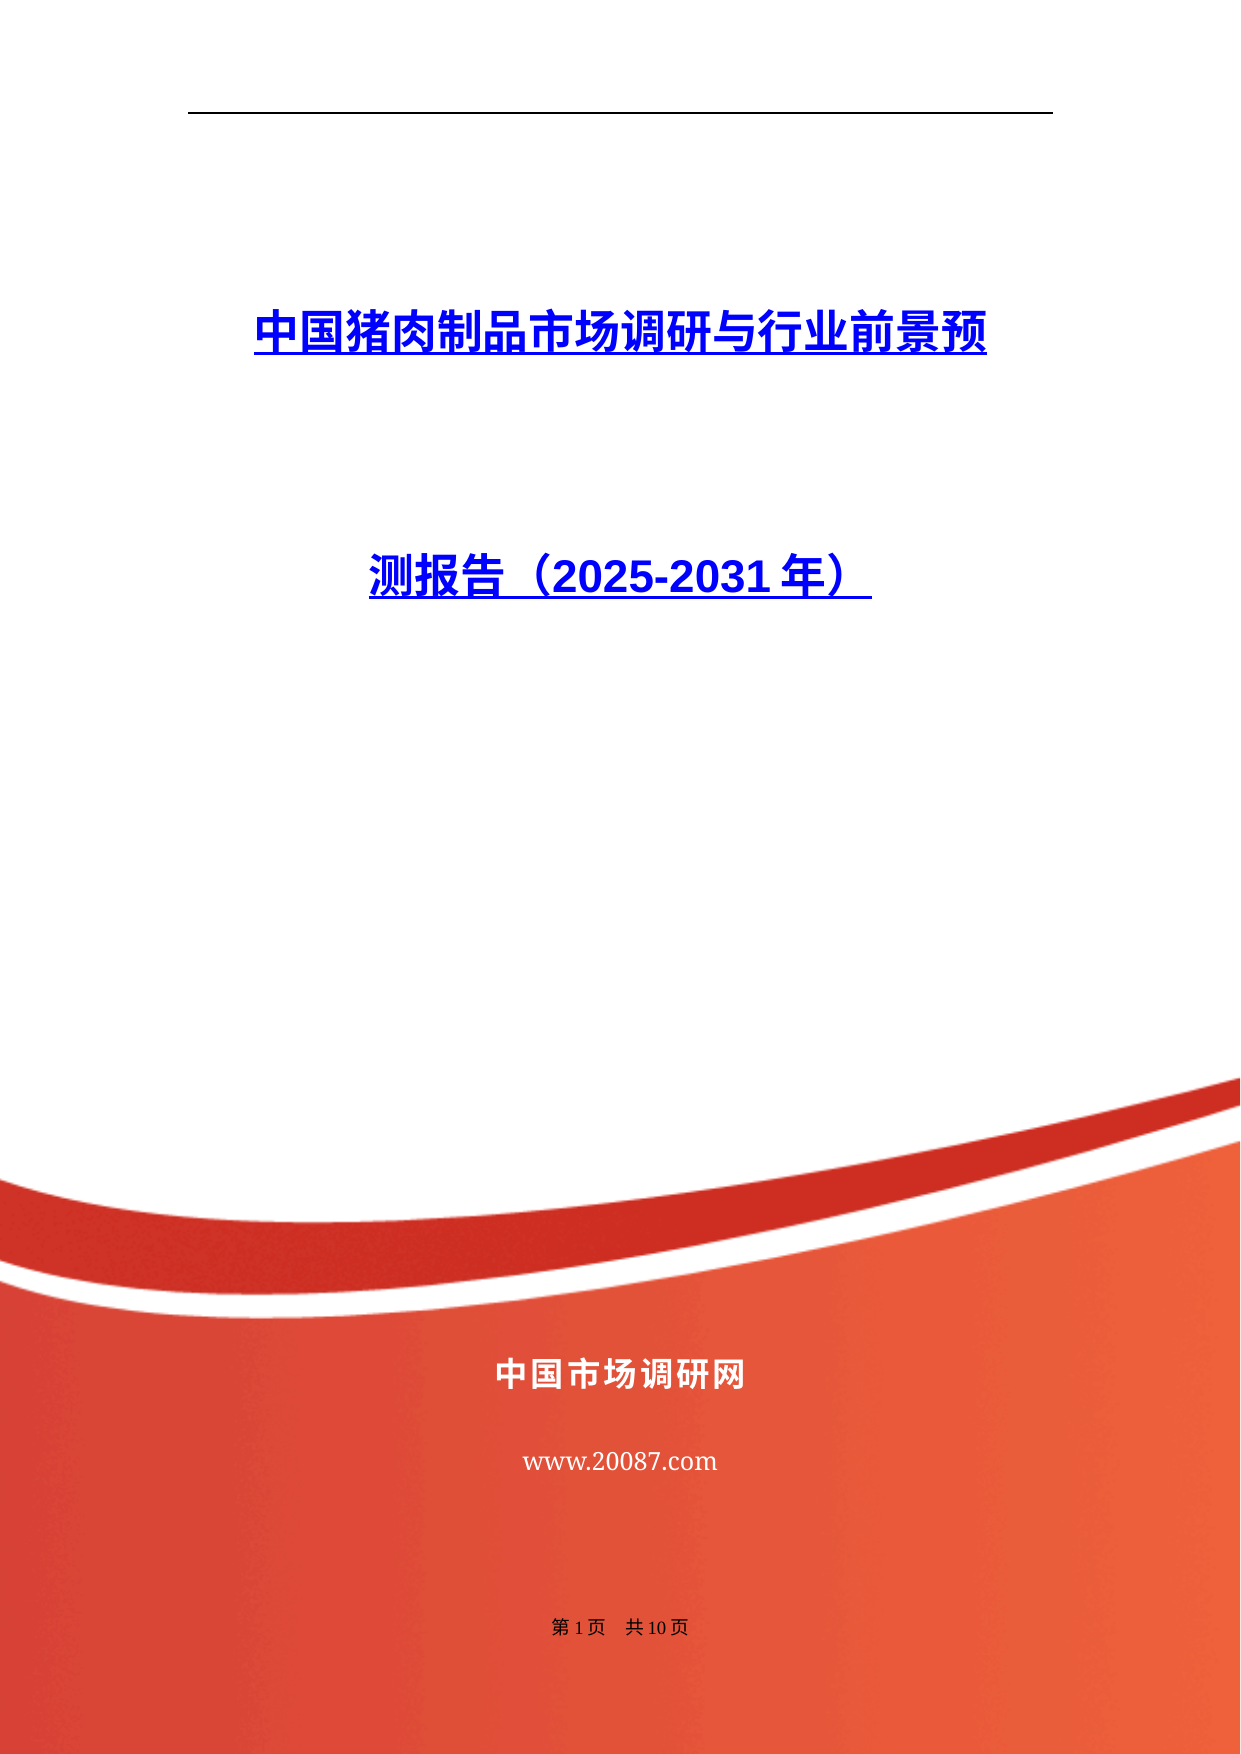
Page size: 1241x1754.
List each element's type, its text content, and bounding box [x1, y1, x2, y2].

text www.20087.com [187, 1428, 1053, 1493]
subtitle 中国市场调研网 [187, 1339, 1053, 1404]
table_header 中国猪肉制品市场调研与行业前景预测报告（2025-2031年） [188, 207, 1053, 773]
picture [0, 1006, 1241, 1754]
